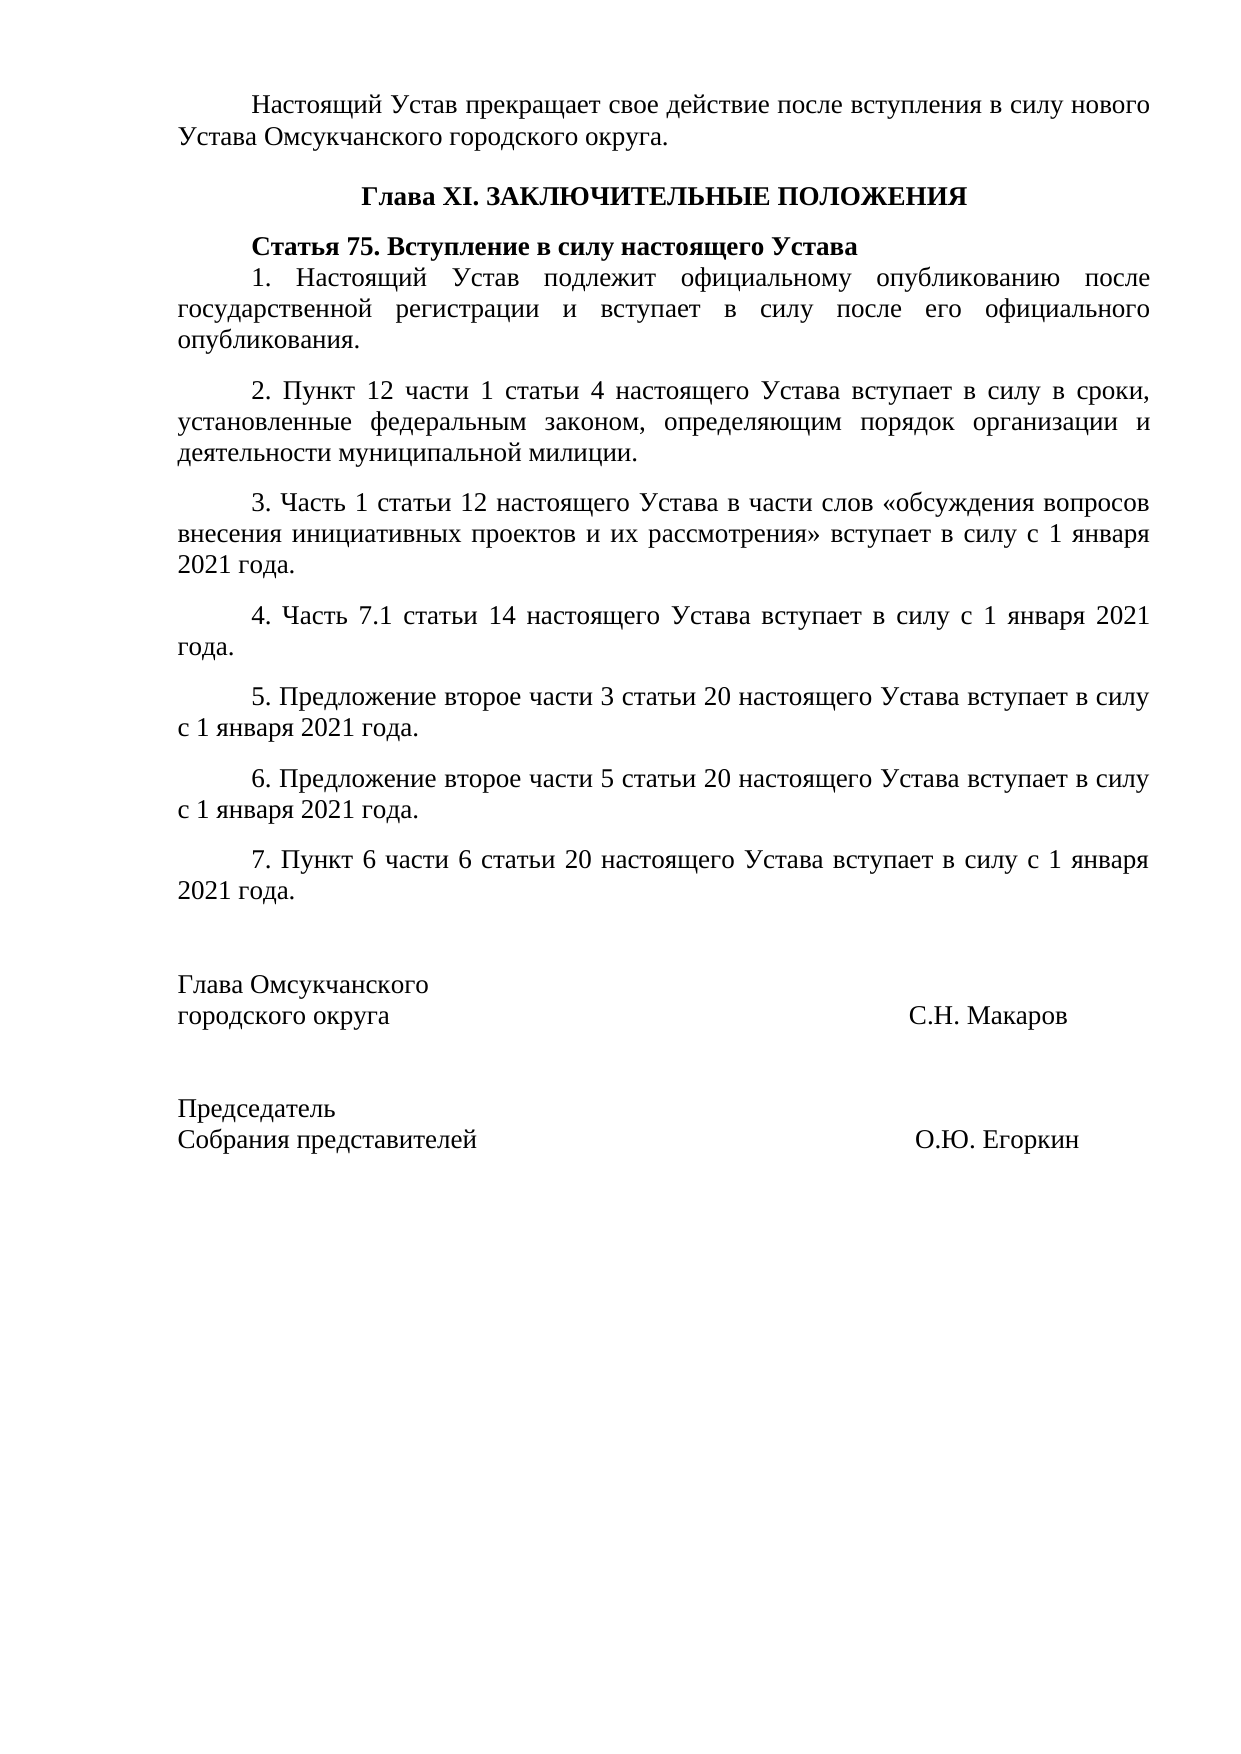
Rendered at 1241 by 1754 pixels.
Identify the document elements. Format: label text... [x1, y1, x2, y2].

text 5. Предложение второе части 3 статьи 20 настоящего Устава вступает в силу с 1 января 2021 года. [177, 680, 1152, 743]
text Собрания представителей О.Ю. Егоркин [177, 1124, 1152, 1155]
text 3. Часть 1 статьи 12 настоящего Устава в части слов «обсуждения вопросов внесения инициативных проектов и их рассмотрения» вступает в силу с 1 января 2021 года. [177, 486, 1152, 580]
text Глава Омсукчанского [177, 968, 1152, 999]
text Настоящий Устав прекращает свое действие после вступления в силу нового Устава Омсукчанского городского округа. [177, 89, 1152, 151]
text Глава XI. ЗАКЛЮЧИТЕЛЬНЫЕ ПОЛОЖЕНИЯ [177, 180, 1152, 211]
text 6. Предложение второе части 5 статьи 20 настоящего Устава вступает в силу с 1 января 2021 года. [177, 762, 1152, 824]
text городского округа С.Н. Макаров [177, 999, 1152, 1030]
text Председатель [177, 1092, 1152, 1124]
text Статья 75. Вступление в силу настоящего Устава [177, 230, 1152, 261]
text 2. Пункт 12 части 1 статьи 4 настоящего Устава вступает в силу в сроки, установленные федеральным законом, определяющим порядок организации и деятельности муниципальной милиции. [177, 374, 1152, 467]
text 4. Часть 7.1 статьи 14 настоящего Устава вступает в силу с 1 января 2021 года. [177, 599, 1152, 661]
text 7. Пункт 6 части 6 статьи 20 настоящего Устава вступает в силу с 1 января 2021 года. [177, 843, 1152, 906]
text 1. Настоящий Устав подлежит официальному опубликованию после государственной регистрации и вступает в силу после его официального опубликования. [177, 261, 1152, 354]
